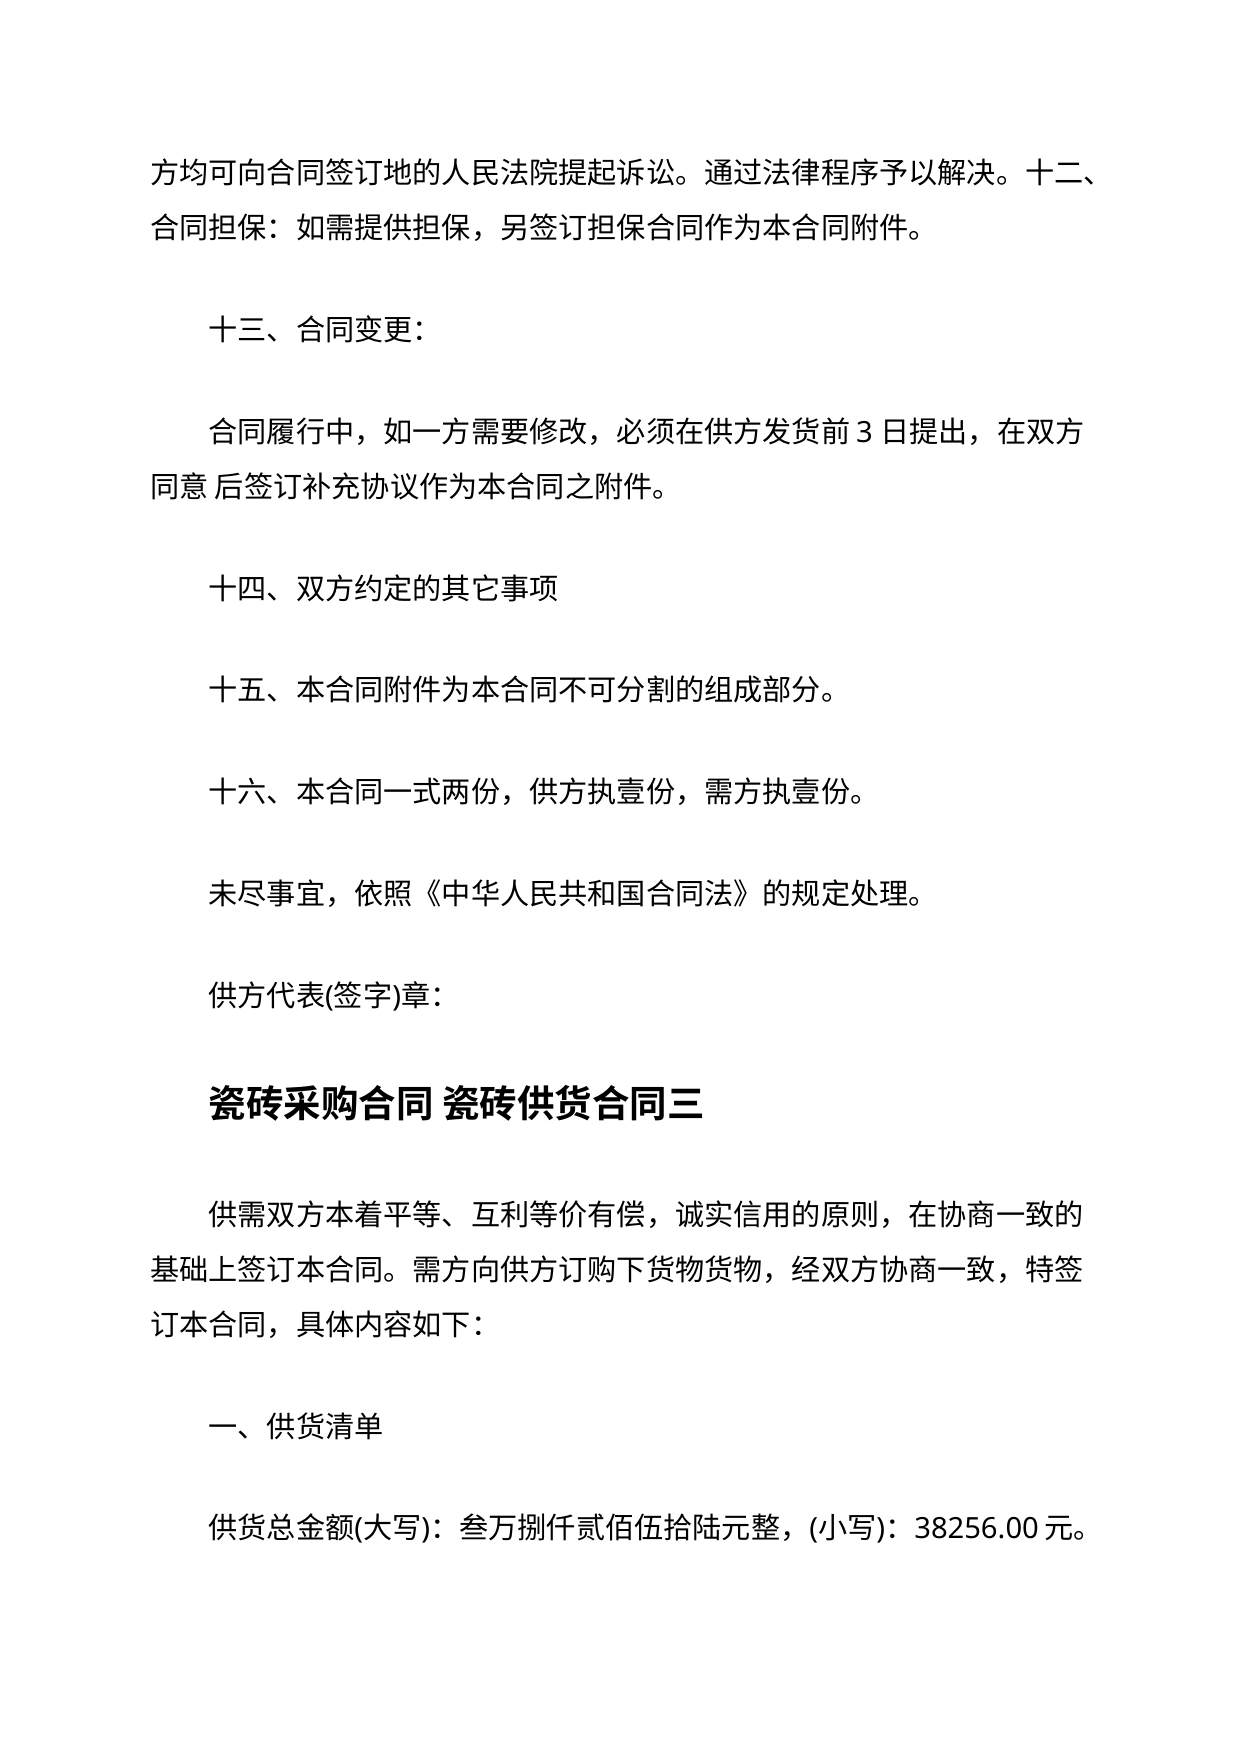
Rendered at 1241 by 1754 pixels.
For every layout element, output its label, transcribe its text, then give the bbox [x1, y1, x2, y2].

text 十六、本合同一式两份，供方执壹份，需方执壹份。 [150, 769, 1090, 811]
text 供方代表(签字)章： [150, 972, 1090, 1015]
text 瓷砖采购合同 瓷砖供货合同三 [150, 1074, 1090, 1128]
text 一、供货清单 [150, 1403, 1090, 1446]
text 合同履行中，如一方需要修改，必须在供方发货前3 日提出，在双方同意 后签订补充协议作为本合同之附件。 [150, 408, 1090, 506]
text 供货总金额(大写)：叁万捌仟贰佰伍拾陆元整，(小写)：38256.00元。 [150, 1505, 1090, 1547]
text 未尽事宜，依照《中华人民共和国合同法》的规定处理。 [150, 871, 1090, 913]
text 十四、双方约定的其它事项 [150, 565, 1090, 607]
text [150, 150, 1090, 247]
text 十五、本合同附件为本合同不可分割的组成部分。 [150, 667, 1090, 709]
text 十三、合同变更： [150, 307, 1090, 349]
text 供需双方本着平等、互利等价有偿，诚实信用的原则，在协商一致的基础上签订本合同。需方向供方订购下货物货物，经双方协商一致，特签订本合同，具体内容如下： [150, 1192, 1090, 1344]
